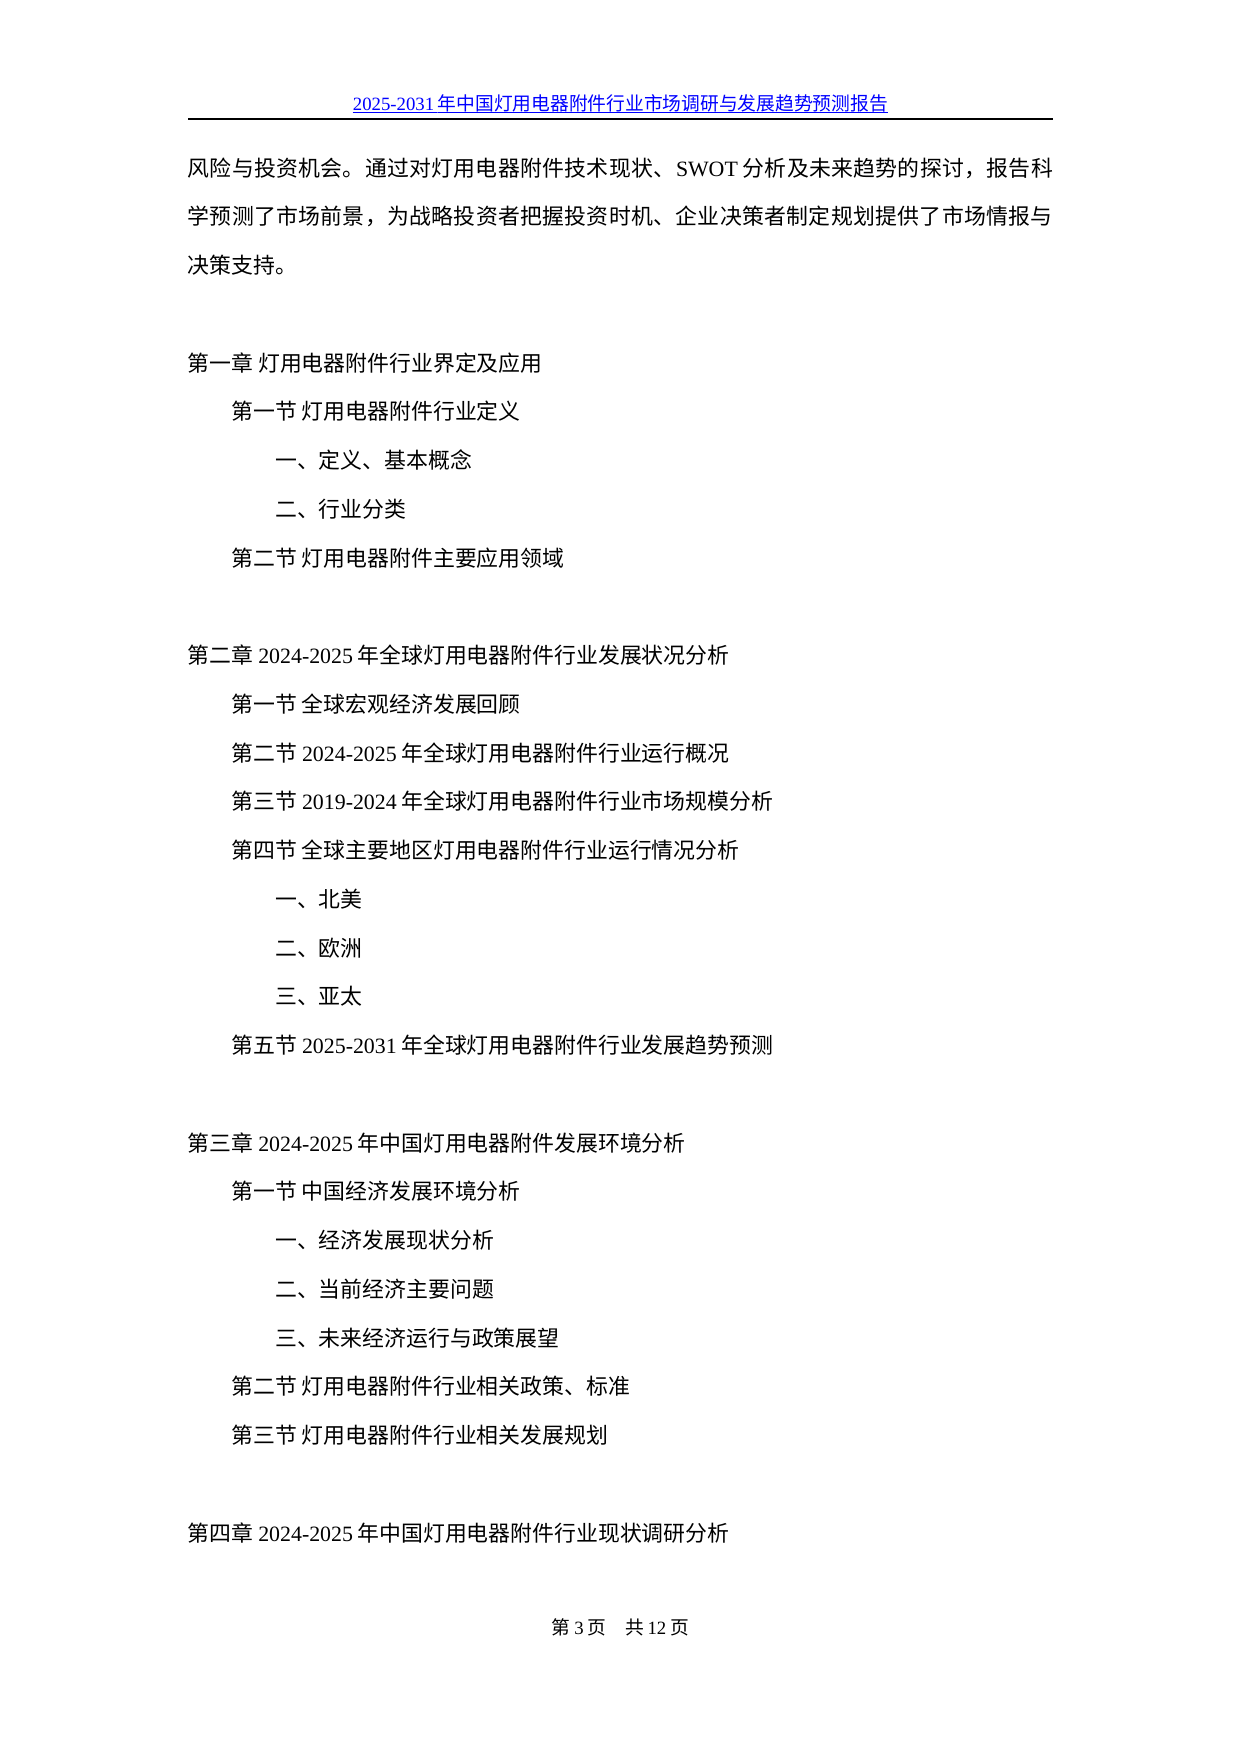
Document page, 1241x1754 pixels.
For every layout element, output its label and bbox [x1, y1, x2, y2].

text [187, 150, 1053, 1548]
